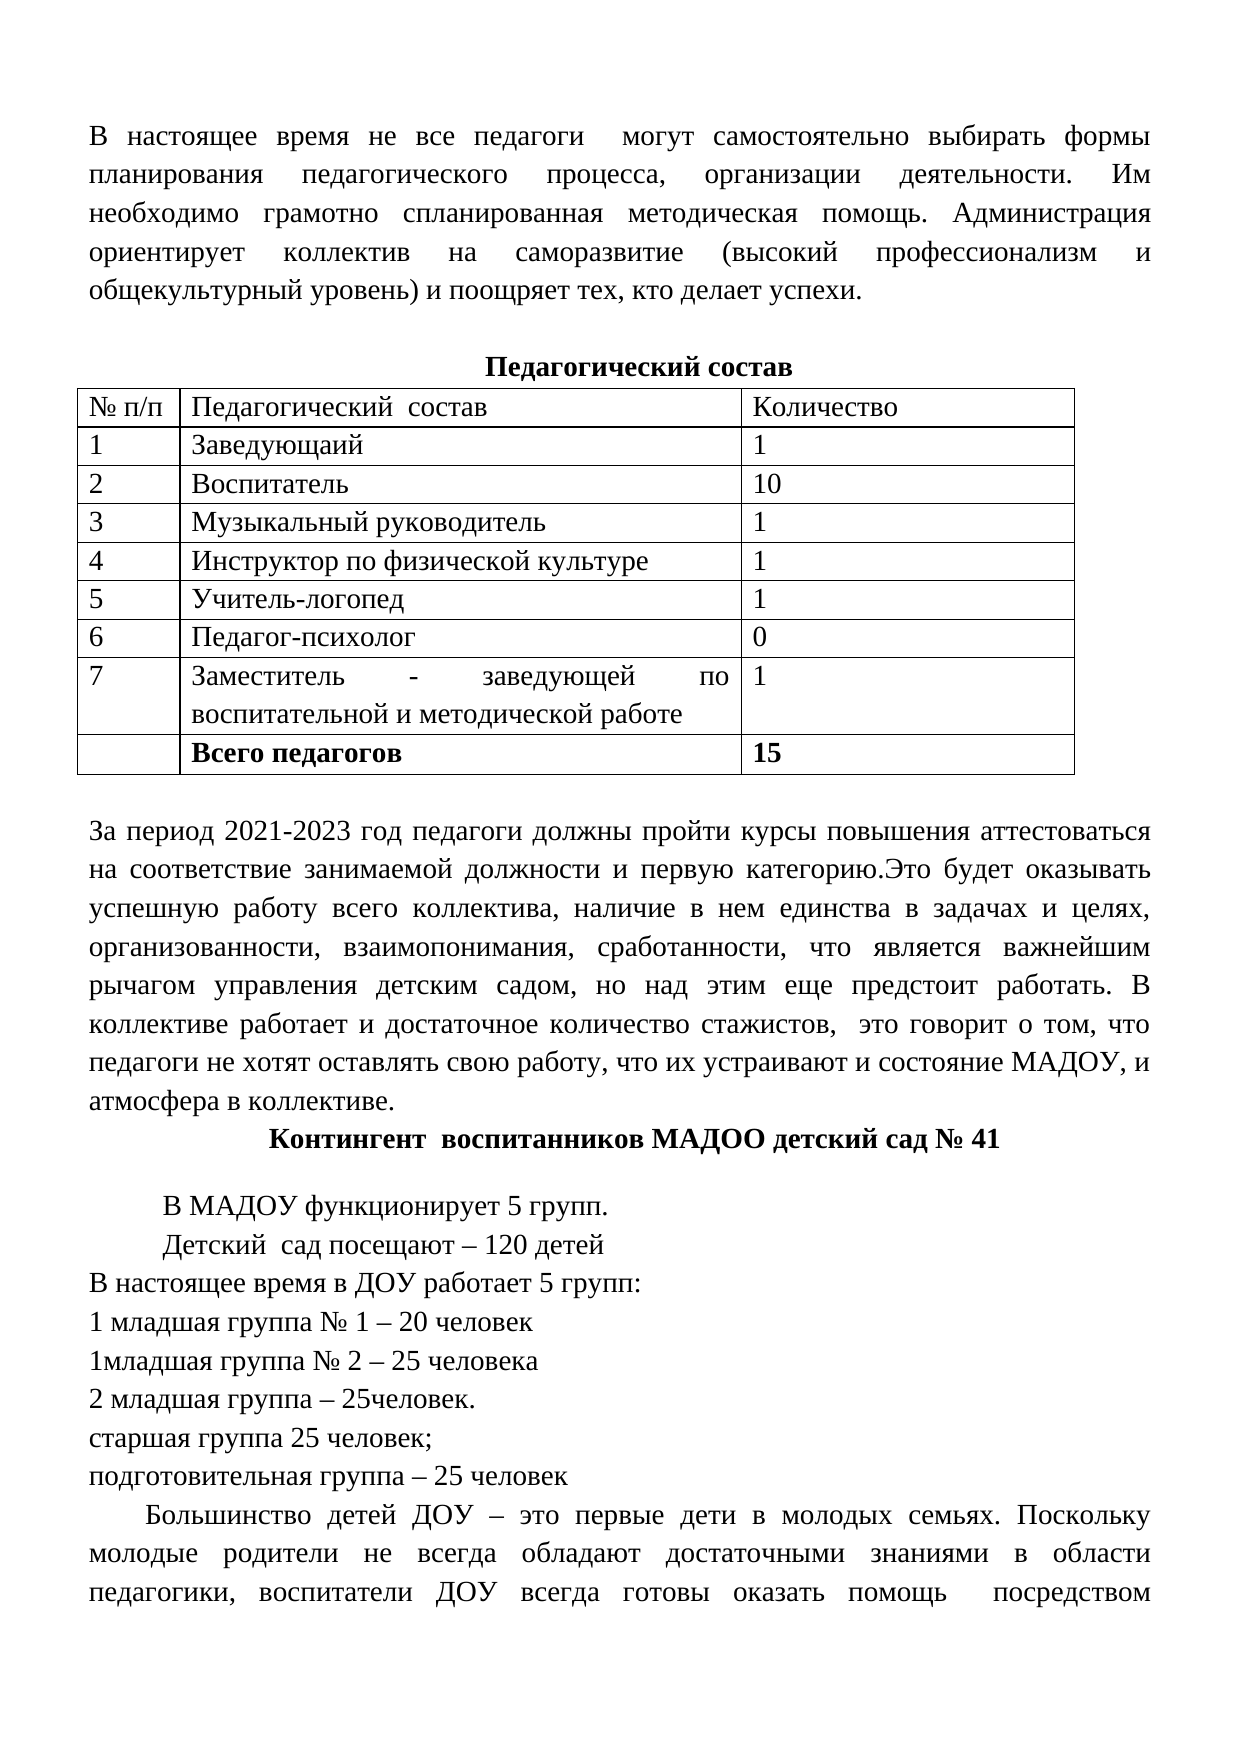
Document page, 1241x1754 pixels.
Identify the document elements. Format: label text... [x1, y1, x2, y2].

table_cell 0 [742, 620, 1074, 657]
text Детский сад посещают – 120 детей [88, 1227, 1152, 1261]
table_cell 15 [742, 735, 1074, 773]
table_header Педагогический состав [181, 389, 741, 426]
text 2 младшая группа – 25человек. [88, 1381, 1152, 1415]
text 1младшая группа № 2 – 25 человека [88, 1343, 1152, 1376]
table_cell Заместитель - заведующей по воспитательной и методической работе [181, 658, 741, 734]
text За период 2021-2023 год педагоги должны пройти курсы повышения аттестоваться на соответствие занимаемой должности и первую категорию.Это будет оказывать успешную работу всего коллектива, наличие в нем единства в задачах и целях, организованности, взаимопонимания, сработанности, что является важнейшим рычагом управления детским садом, но над этим еще предстоит работать. В коллективе работает и достаточное количество стажистов, это говорит о том, что педагоги не хотят оставлять свою работу, что их устраивают и состояние МАДОУ, и атмосфера в коллективе. [88, 813, 1152, 1116]
table_cell 1 [742, 658, 1074, 734]
table_cell 1 [742, 428, 1074, 465]
table_cell 7 [78, 658, 179, 734]
table_cell 5 [78, 581, 179, 618]
table_cell 10 [742, 466, 1074, 503]
table_header Количество [742, 389, 1074, 426]
text В настоящее время в ДОУ работает 5 групп: [88, 1266, 1152, 1299]
text старшая группа 25 человек; [88, 1420, 1152, 1453]
table_cell 3 [78, 504, 179, 542]
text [88, 1497, 1152, 1607]
table_cell 4 [78, 543, 179, 580]
text В МАДОУ функционирует 5 групп. [88, 1188, 1152, 1222]
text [88, 118, 1152, 306]
table_header № п/п [78, 389, 179, 426]
table_cell 6 [78, 620, 179, 657]
table_cell 2 [78, 466, 179, 503]
text подготовительная группа – 25 человек [88, 1458, 1152, 1492]
text 1 младшая группа № 1 – 20 человек [88, 1304, 1152, 1338]
table_cell Воспитатель [181, 466, 741, 503]
table_cell Заведующаий [181, 428, 741, 465]
table_cell 1 [742, 581, 1074, 618]
table_cell Всего педагогов [181, 735, 741, 773]
table_cell Музыкальный руководитель [181, 504, 741, 542]
table_cell 1 [78, 428, 179, 465]
table_cell 1 [742, 543, 1074, 580]
table_cell [78, 735, 179, 773]
text Контингент воспитанников МАДОО детский сад № 41 [118, 1121, 1152, 1155]
table_cell Инструктор по физической культуре [181, 543, 741, 580]
text Педагогический состав [126, 349, 1152, 383]
table_cell Педагог-психолог [181, 620, 741, 657]
table_cell Учитель-логопед [181, 581, 741, 618]
table_cell 1 [742, 504, 1074, 542]
